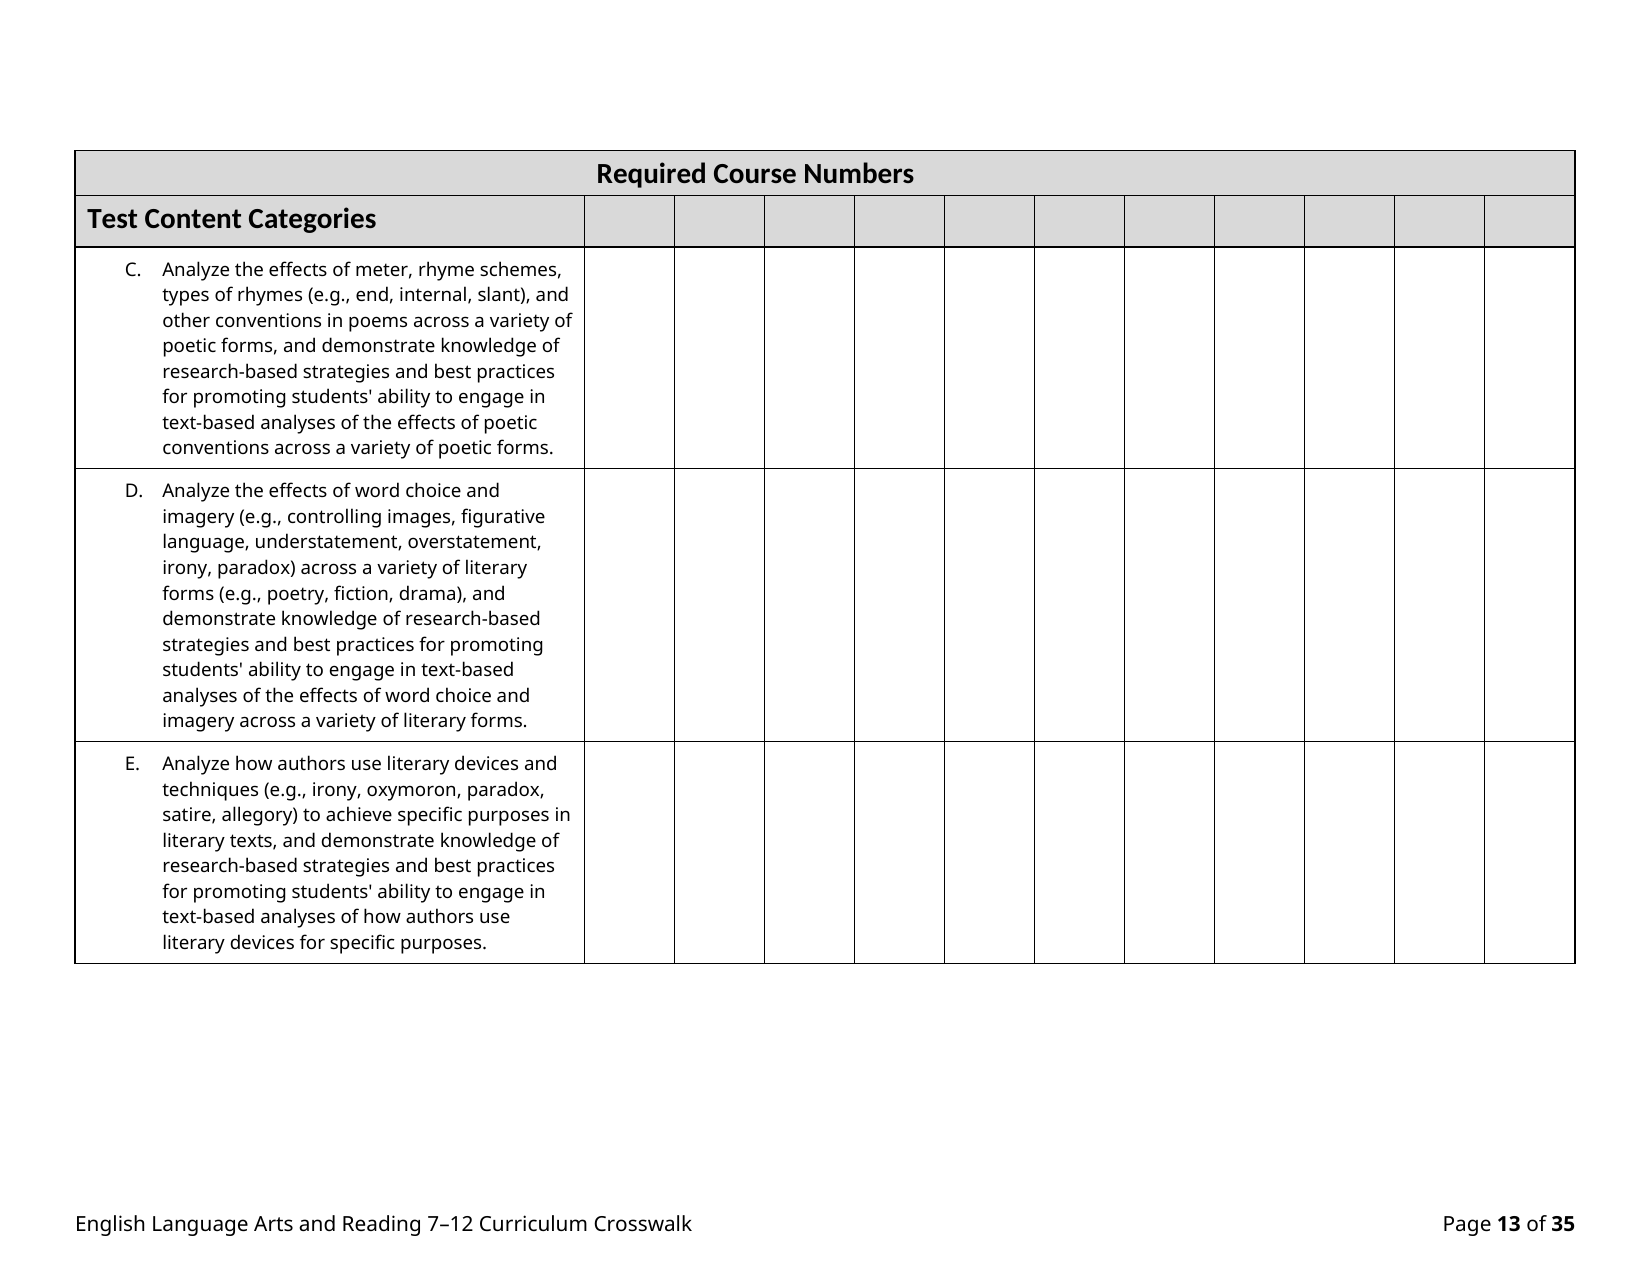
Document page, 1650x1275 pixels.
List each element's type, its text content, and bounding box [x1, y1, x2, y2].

table_cell [1035, 248, 1124, 468]
table_cell [1035, 742, 1124, 963]
table_cell [1125, 469, 1214, 741]
table_cell Test Content Categories [76, 196, 584, 246]
table_cell [945, 469, 1034, 741]
table_cell [945, 742, 1034, 963]
table_cell [1395, 248, 1484, 468]
table_cell [1125, 248, 1214, 468]
table_cell [855, 196, 944, 246]
table_cell [1395, 742, 1484, 963]
table_cell [1305, 469, 1394, 741]
table_cell Analyze how authors use literary devices and techniques (e.g., irony, oxymoron, paradox, satire, allegory) to achieve specific purposes in literary texts, and demonstrate knowledge of research-based strategies and best practices for promoting students' ability to engage in text-based analyses of how authors use literary devices for specific purposes. [76, 742, 584, 963]
table_cell [585, 469, 674, 741]
table_cell [1305, 742, 1394, 963]
table_cell [945, 196, 1034, 246]
table_cell [1035, 196, 1124, 246]
table_header [76, 151, 584, 195]
table_header Required Course Numbers [585, 151, 1574, 195]
table_cell Analyze the effects of word choice and imagery (e.g., controlling images, figurative language, understatement, overstatement, irony, paradox) across a variety of literary forms (e.g., poetry, fiction, drama), and demonstrate knowledge of research-based strategies and best practices for promoting students' ability to engage in text-based analyses of the effects of word choice and imagery across a variety of literary forms. [76, 469, 584, 741]
table_cell [1485, 248, 1574, 468]
table_cell [765, 742, 854, 963]
table_cell [855, 742, 944, 963]
table_cell [945, 248, 1034, 468]
table_cell [1125, 196, 1214, 246]
table_cell Analyze the effects of meter, rhyme schemes, types of rhymes (e.g., end, internal, slant), and other conventions in poems across a variety of poetic forms, and demonstrate knowledge of research-based strategies and best practices for promoting students' ability to engage in text-based analyses of the effects of poetic conventions across a variety of poetic forms. [76, 248, 584, 468]
table_cell [765, 469, 854, 741]
table_cell [855, 469, 944, 741]
table_cell [1215, 196, 1304, 246]
table_cell [1485, 742, 1574, 963]
table_cell [1305, 196, 1394, 246]
table_cell [1035, 469, 1124, 741]
table_cell [765, 248, 854, 468]
table_cell [675, 742, 764, 963]
table_cell [1395, 196, 1484, 246]
table_cell [585, 196, 674, 246]
table_cell [675, 469, 764, 741]
table_cell [855, 248, 944, 468]
table_cell [1215, 469, 1304, 741]
table_cell [585, 742, 674, 963]
table_cell [675, 248, 764, 468]
table_cell [1395, 469, 1484, 741]
table_cell [1125, 742, 1214, 963]
table_cell [1485, 196, 1574, 246]
table_cell [1215, 248, 1304, 468]
table_cell [675, 196, 764, 246]
table_cell [1215, 742, 1304, 963]
table_cell [1485, 469, 1574, 741]
table_cell [765, 196, 854, 246]
table_cell [1305, 248, 1394, 468]
table_cell [585, 248, 674, 468]
